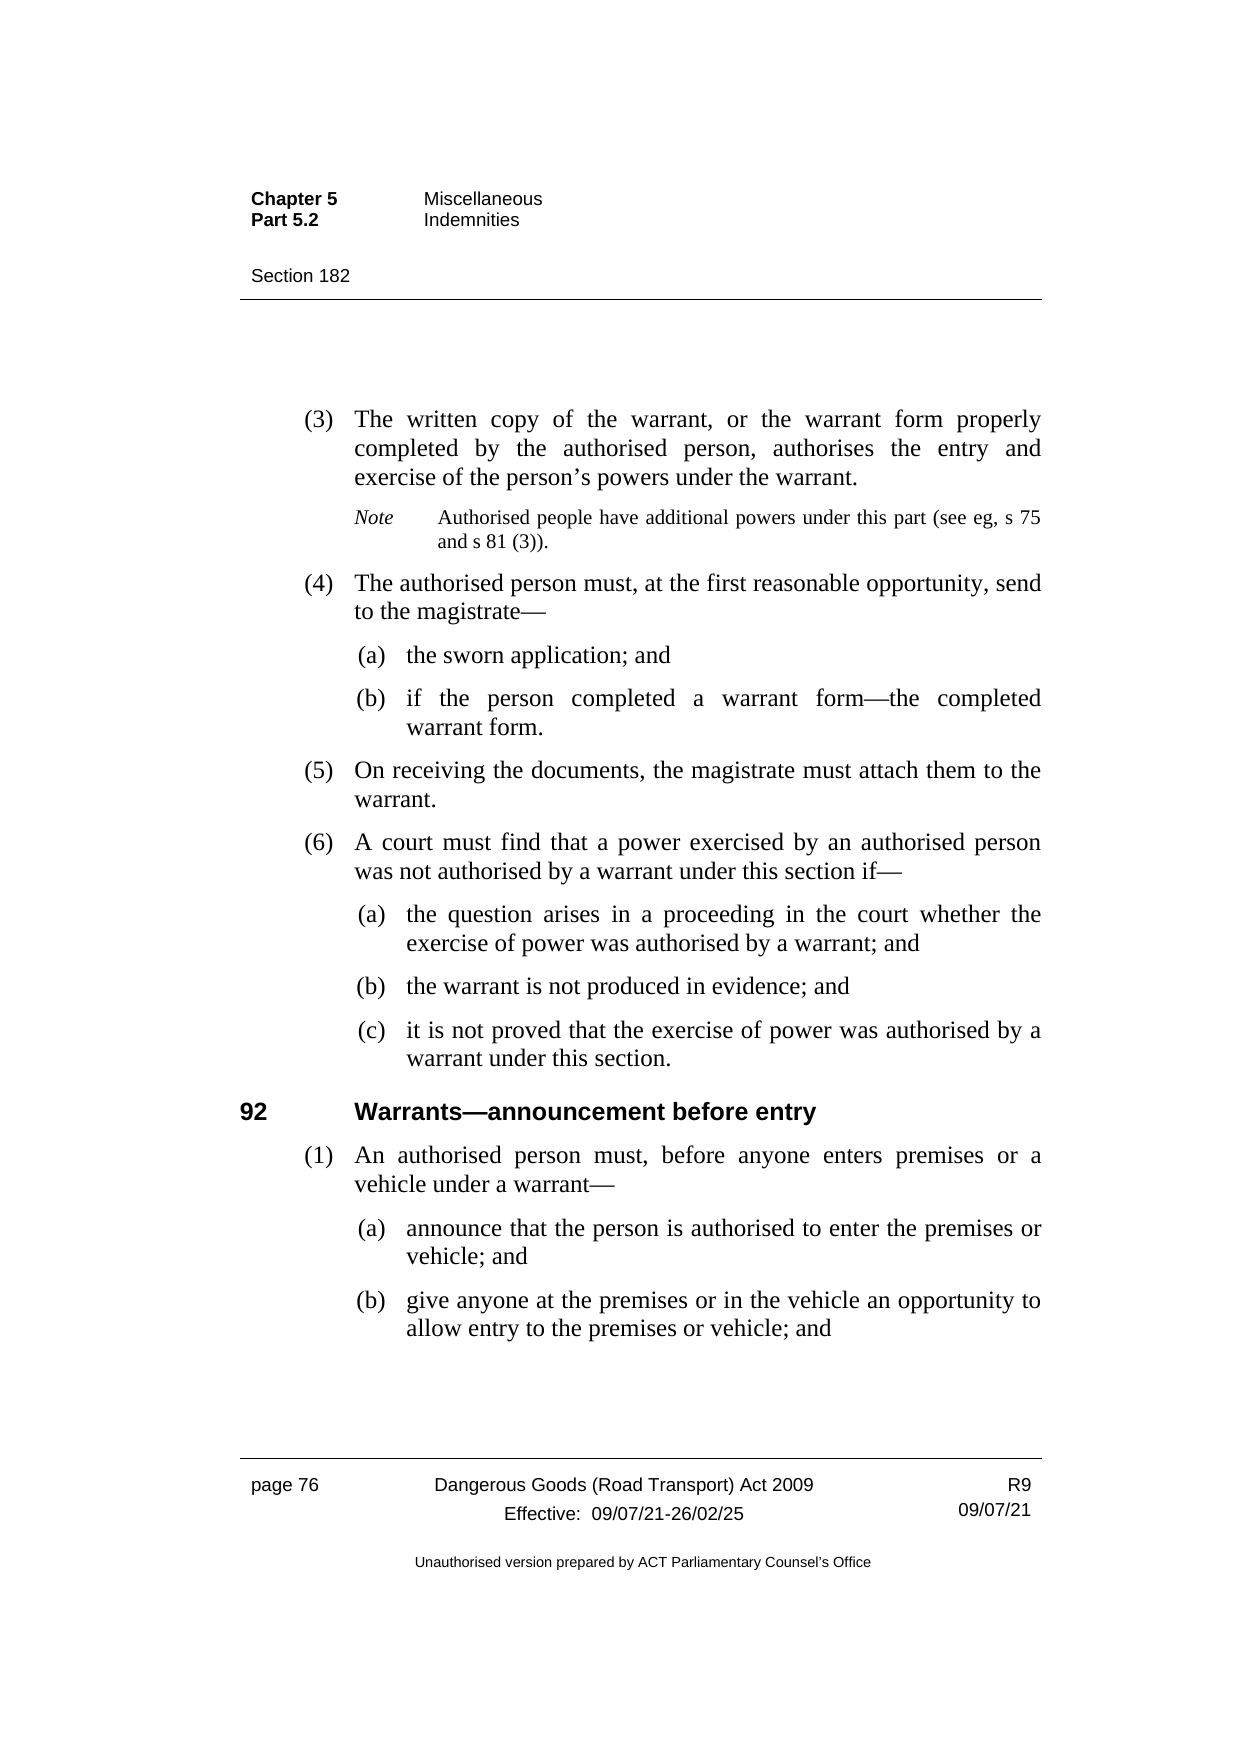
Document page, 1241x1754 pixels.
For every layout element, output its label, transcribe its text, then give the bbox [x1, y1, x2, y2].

text (a) the question arises in a proceeding in the court whether the exercise of power was authorised by a warrant; and [239, 899, 1042, 957]
text (1) An authorised person must, before anyone enters premises or a vehicle under a warrant— [239, 1141, 1042, 1198]
text (b) if the person completed a warrant form—the completed warrant form. [239, 683, 1042, 741]
text (c) it is not proved that the exercise of power was authorised by a warrant under this section. [239, 1015, 1042, 1072]
text (b) give anyone at the premises or in the vehicle an opportunity to allow entry to the premises or vehicle; and [239, 1285, 1042, 1342]
text (3) The written copy of the warrant, or the warrant form properly completed by the authorised person, authorises the entry and exercise of the person’s powers under the warrant. [239, 404, 1042, 490]
text Note Authorised people have additional powers under this part (see eg, s 75 and s 81 (3)). [354, 505, 1042, 553]
text (a) announce that the person is authorised to enter the premises or vehicle; and [239, 1213, 1042, 1270]
text (b) the warrant is not produced in evidence; and [239, 971, 1042, 1000]
text (5) On receiving the documents, the magistrate must attach them to the warrant. [239, 755, 1042, 813]
text (4) The authorised person must, at the first reasonable opportunity, send to the magistrate— [239, 568, 1042, 625]
text 92 Warrants—announcement before entry [239, 1097, 1042, 1126]
text (a) the sworn application; and [239, 640, 1042, 668]
text (6) A court must find that a power exercised by an authorised person was not authorised by a warrant under this section if— [239, 827, 1042, 885]
